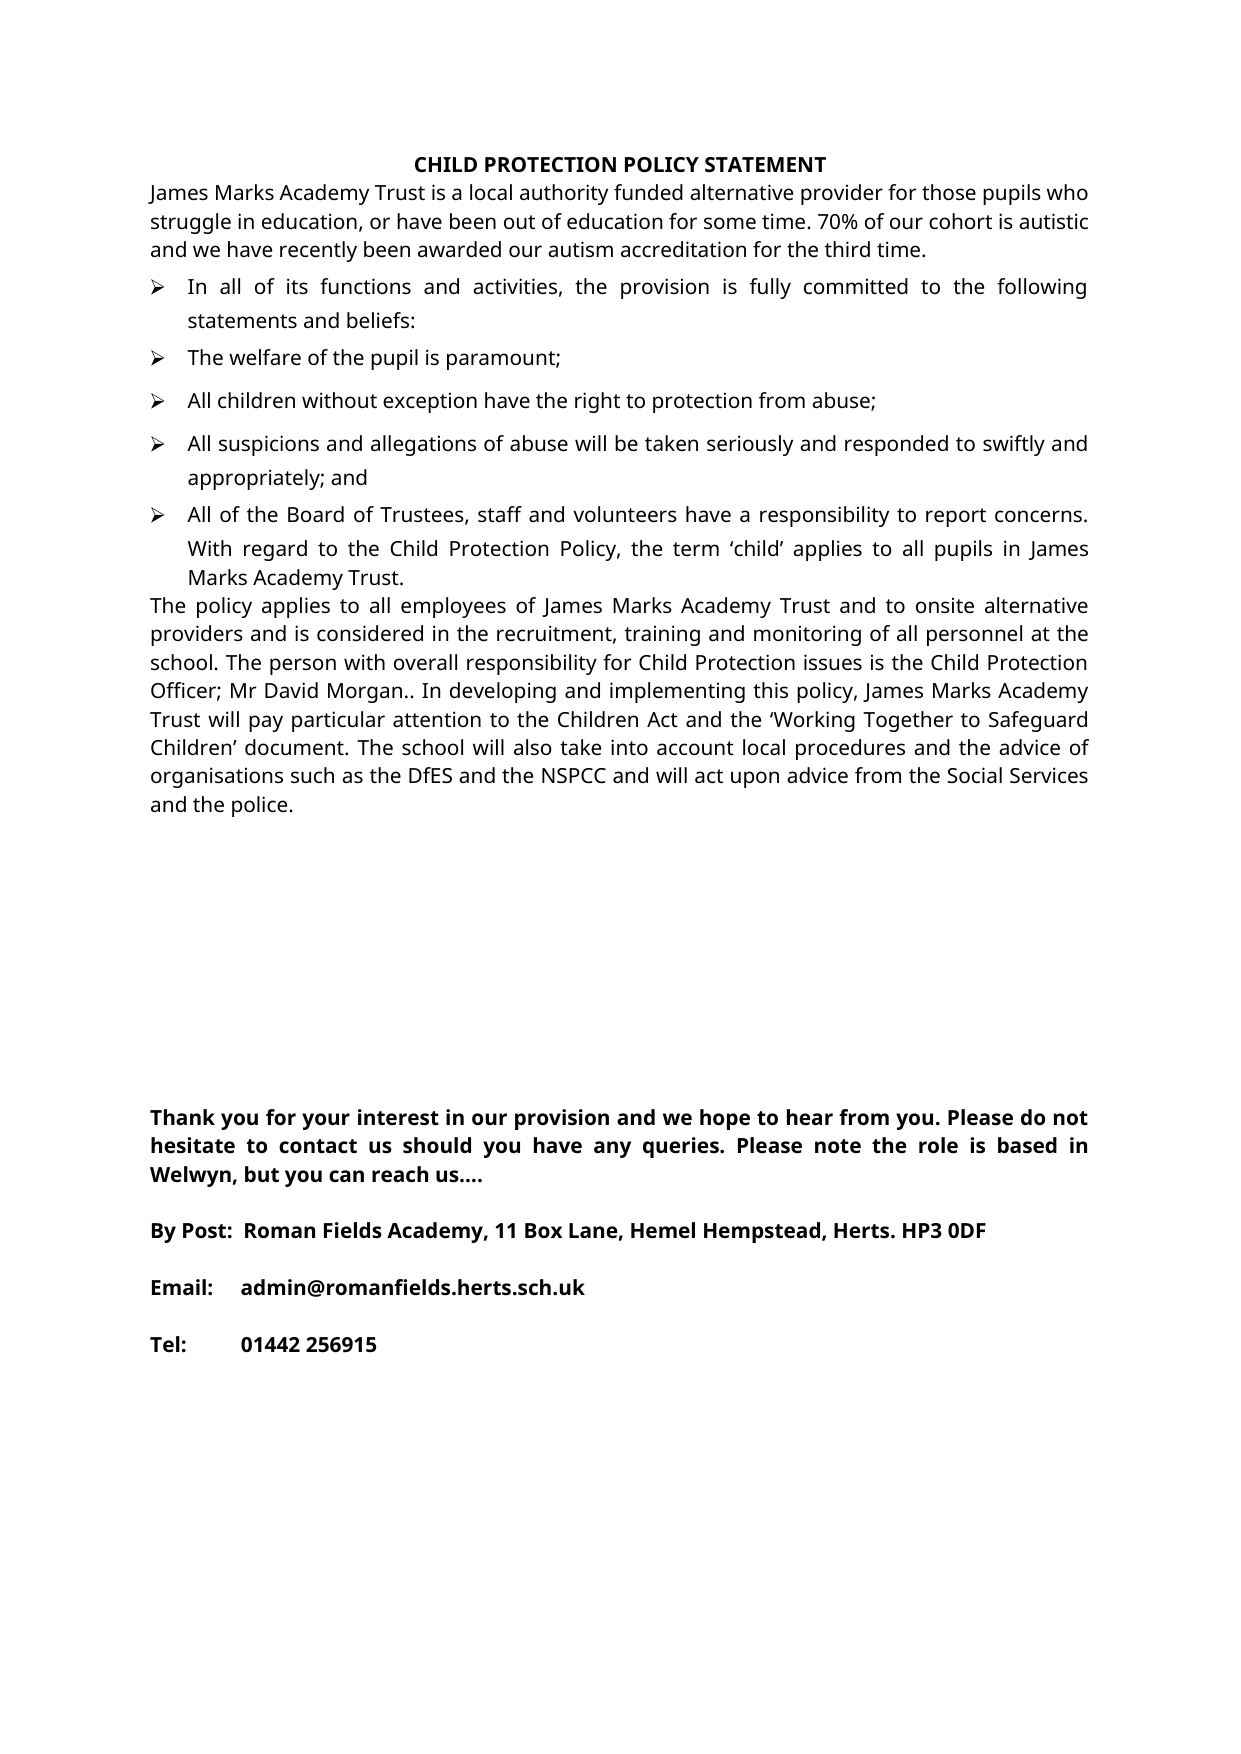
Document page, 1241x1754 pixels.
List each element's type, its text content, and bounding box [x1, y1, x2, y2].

text CHILD PROTECTION POLICY STATEMENT [150, 150, 1090, 178]
text Thank you for your interest in our provision and we hope to hear from you. Please do not hesitate to contact us should you have any queries. Please note the role is based in Welwyn, but you can reach us…. [150, 1103, 1090, 1188]
list All children without exception have the right to protection from abuse; [150, 378, 1090, 420]
text James Marks Academy Trust is a local authority funded alternative provider for those pupils who struggle in education, or have been out of education for some time. 70% of our cohort is autistic and we have recently been awarded our autism accreditation for the third time. [150, 178, 1090, 264]
list In all of its functions and activities, the provision is fully committed to the following statements and beliefs: [150, 264, 1090, 335]
text Tel: 01442 256915 [150, 1330, 1090, 1359]
text By Post: Roman Fields Academy, 11 Box Lane, Hemel Hempstead, Herts. HP3 0DF [150, 1217, 1090, 1245]
list The welfare of the pupil is paramount; [150, 335, 1090, 378]
text Email: admin@romanfields.herts.sch.uk [150, 1273, 1090, 1302]
list All suspicions and allegations of abuse will be taken seriously and responded to swiftly and appropriately; and [150, 420, 1090, 491]
list All of the Board of Trustees, staff and volunteers have a responsibility to report concerns. With regard to the Child Protection Policy, the term ‘child’ applies to all pupils in James Marks Academy Trust. [150, 491, 1090, 591]
text The policy applies to all employees of James Marks Academy Trust and to onsite alternative providers and is considered in the recruitment, training and monitoring of all personnel at the school. The person with overall responsibility for Child Protection issues is the Child Protection Officer; Mr David Morgan.. In developing and implementing this policy, James Marks Academy Trust will pay particular attention to the Children Act and the ‘Working Together to Safeguard Children’ document. The school will also take into account local procedures and the advice of organisations such as the DfES and the NSPCC and will act upon advice from the Social Services and the police. [150, 591, 1090, 818]
